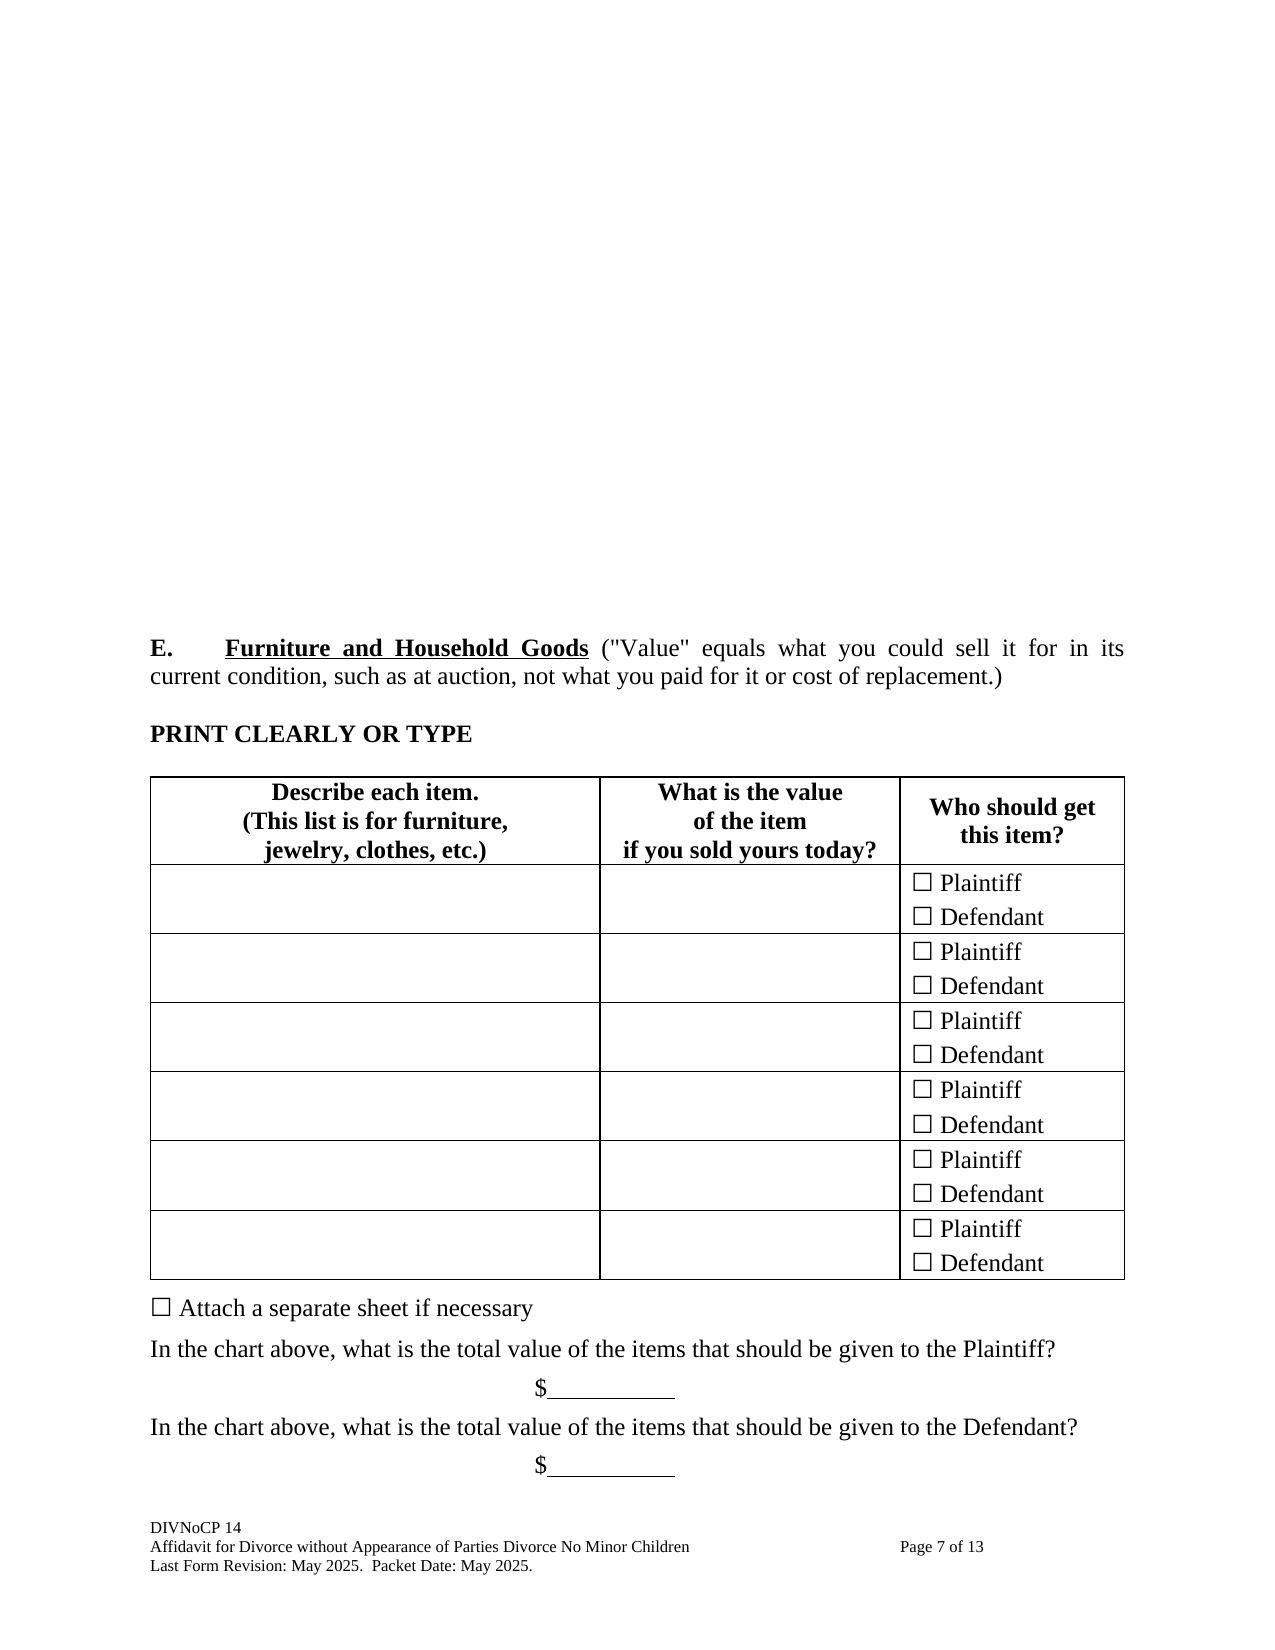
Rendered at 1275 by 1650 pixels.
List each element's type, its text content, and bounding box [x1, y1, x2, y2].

table_cell Plaintiff Defendant [901, 1003, 1124, 1071]
table_header What is the value of the item if you sold yours today? [601, 778, 899, 864]
text $ [534, 1373, 1125, 1402]
table_cell Plaintiff Defendant [901, 934, 1124, 1002]
text PRINT CLEARLY OR TYPE [150, 719, 1125, 748]
table_cell [601, 934, 899, 1002]
table_cell [151, 1141, 599, 1209]
table_cell [151, 1072, 599, 1140]
table_header Describe each item. (This list is for furniture, jewelry, clothes, etc.) [151, 778, 599, 864]
text $ [150, 1451, 1125, 1479]
table_cell Plaintiff Defendant [901, 865, 1124, 933]
table_cell [601, 1072, 899, 1140]
table_cell [151, 934, 599, 1002]
table_header Who should get this item? [901, 778, 1124, 864]
text In the chart above, what is the total value of the items that should be given to the Defendant? [150, 1412, 1125, 1440]
text E. Furniture and Household Goods ("Value" equals what you could sell it for in its current condition, such as at auction, not what you paid for it or cost of replacement.) [150, 633, 1125, 690]
table_cell [151, 1211, 599, 1279]
table_cell [601, 865, 899, 933]
table_cell Plaintiff Defendant [901, 1211, 1124, 1279]
table_cell [151, 865, 599, 933]
table_cell Plaintiff Defendant [901, 1141, 1124, 1209]
table_cell [151, 1003, 599, 1071]
table_cell Plaintiff Defendant [901, 1072, 1124, 1140]
text In the chart above, what is the total value of the items that should be given to the Plaintiff? [150, 1334, 1125, 1363]
table_cell [601, 1211, 899, 1279]
text Attach a separate sheet if necessary [150, 1290, 1125, 1324]
table_cell [601, 1003, 899, 1071]
table_cell [601, 1141, 899, 1209]
